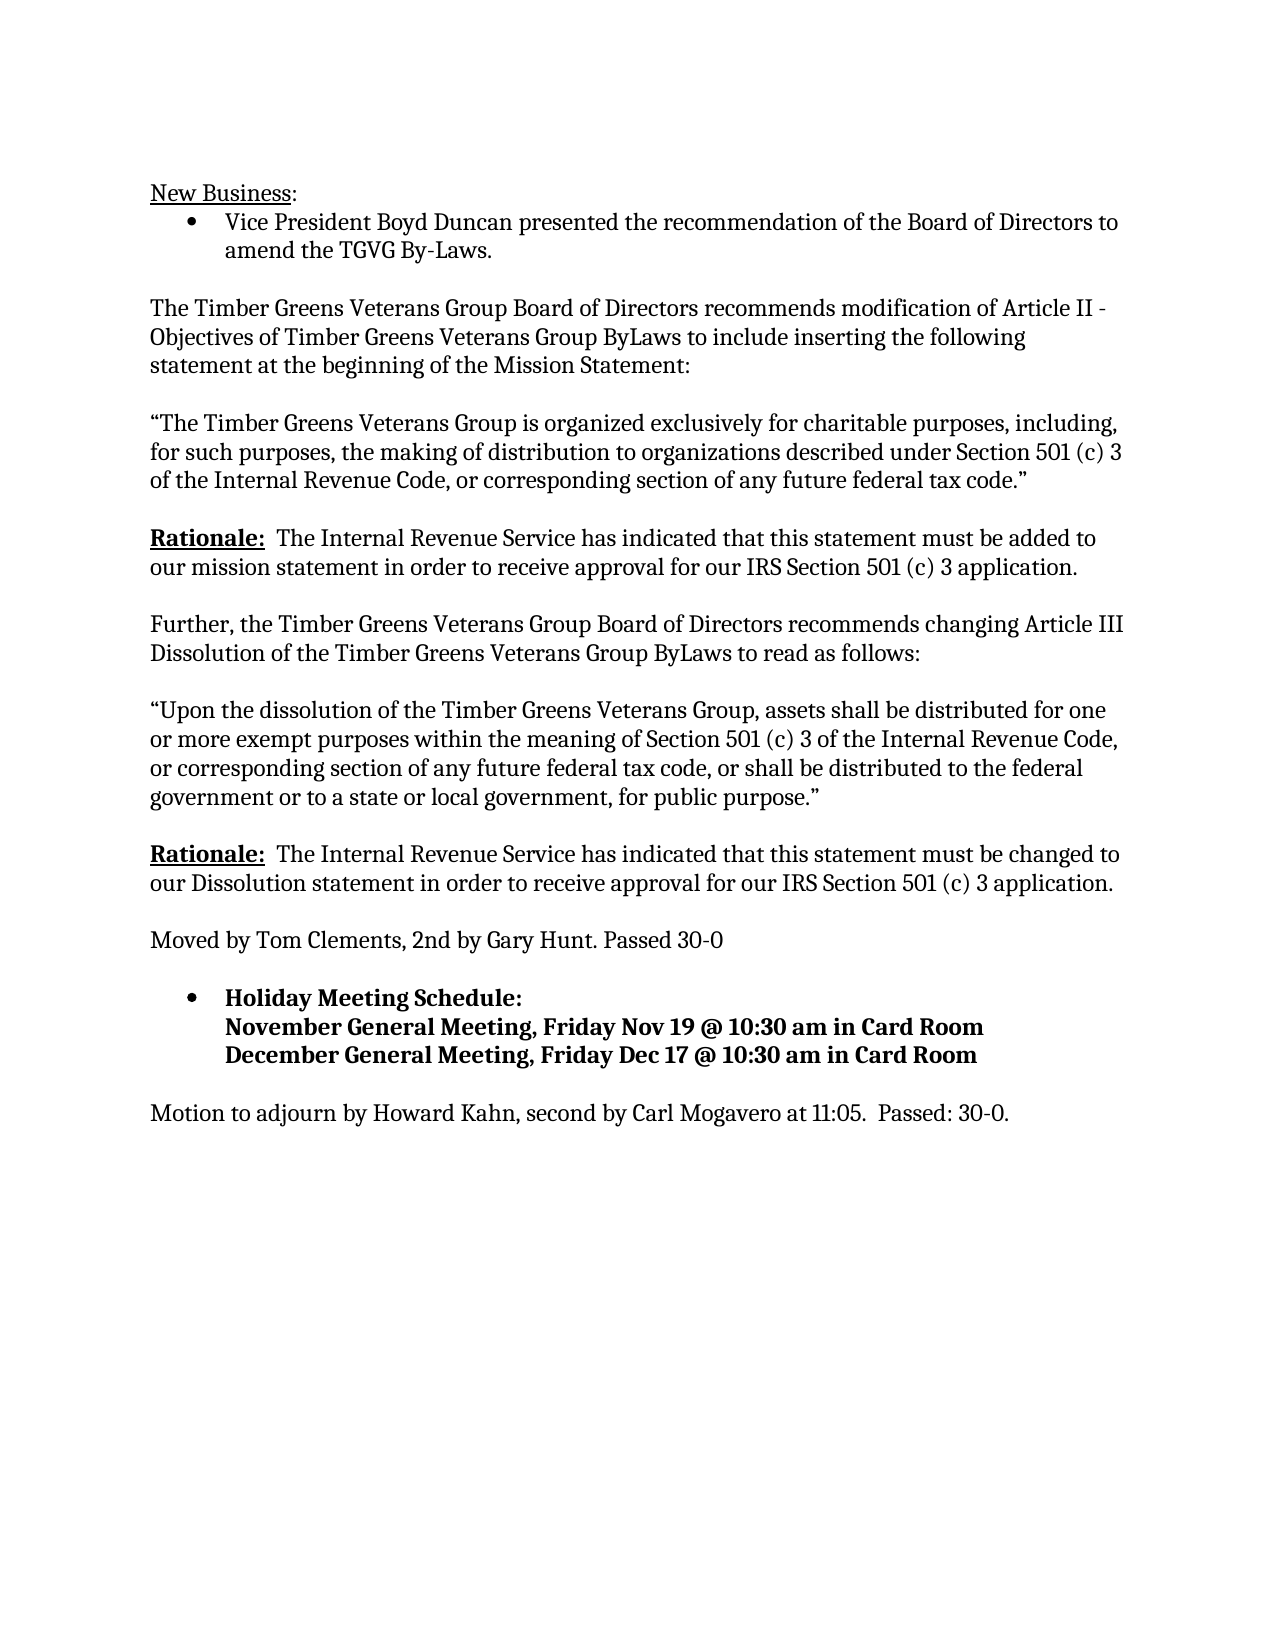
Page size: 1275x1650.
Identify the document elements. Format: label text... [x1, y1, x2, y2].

text “Upon the dissolution of the Timber Greens Veterans Group, assets shall be distributed for one or more exempt purposes within the meaning of Section 501 (c) 3 of the Internal Revenue Code, or corresponding section of any future federal tax code, or shall be distributed to the federal government or to a state or local government, for public purpose.” [150, 696, 1125, 811]
list Holiday Meeting Schedule: [187, 984, 1125, 1012]
text Moved by Tom Clements, 2nd by Gary Hunt. Passed 30-0 [150, 926, 1125, 955]
text Rationale: The Internal Revenue Service has indicated that this statement must be added to our mission statement in order to receive approval for our IRS Section 501 (c) 3 application. [150, 524, 1125, 581]
text Further, the Timber Greens Veterans Group Board of Directors recommends changing Article III Dissolution of the Timber Greens Veterans Group ByLaws to read as follows: [150, 610, 1125, 667]
text November General Meeting, Friday Nov 19 @ 10:30 am in Card Room [187, 1012, 1125, 1041]
text Motion to adjourn by Howard Kahn, second by Carl Mogavero at 11:05. Passed: 30-0. [150, 1099, 1125, 1127]
list Vice President Boyd Duncan presented the recommendation of the Board of Directors to amend the TGVG By-Laws. [187, 207, 1125, 265]
text New Business: [150, 179, 1125, 207]
text December General Meeting, Friday Dec 17 @ 10:30 am in Card Room [187, 1041, 1125, 1070]
text Rationale: The Internal Revenue Service has indicated that this statement must be changed to our Dissolution statement in order to receive approval for our IRS Section 501 (c) 3 application. [150, 840, 1125, 897]
text The Timber Greens Veterans Group Board of Directors recommends modification of Article II - Objectives of Timber Greens Veterans Group ByLaws to include inserting the following statement at the beginning of the Mission Statement: [150, 294, 1125, 380]
text “The Timber Greens Veterans Group is organized exclusively for charitable purposes, including, for such purposes, the making of distribution to organizations described under Section 501 (c) 3 of the Internal Revenue Code, or corresponding section of any future federal tax code.” [150, 409, 1125, 495]
